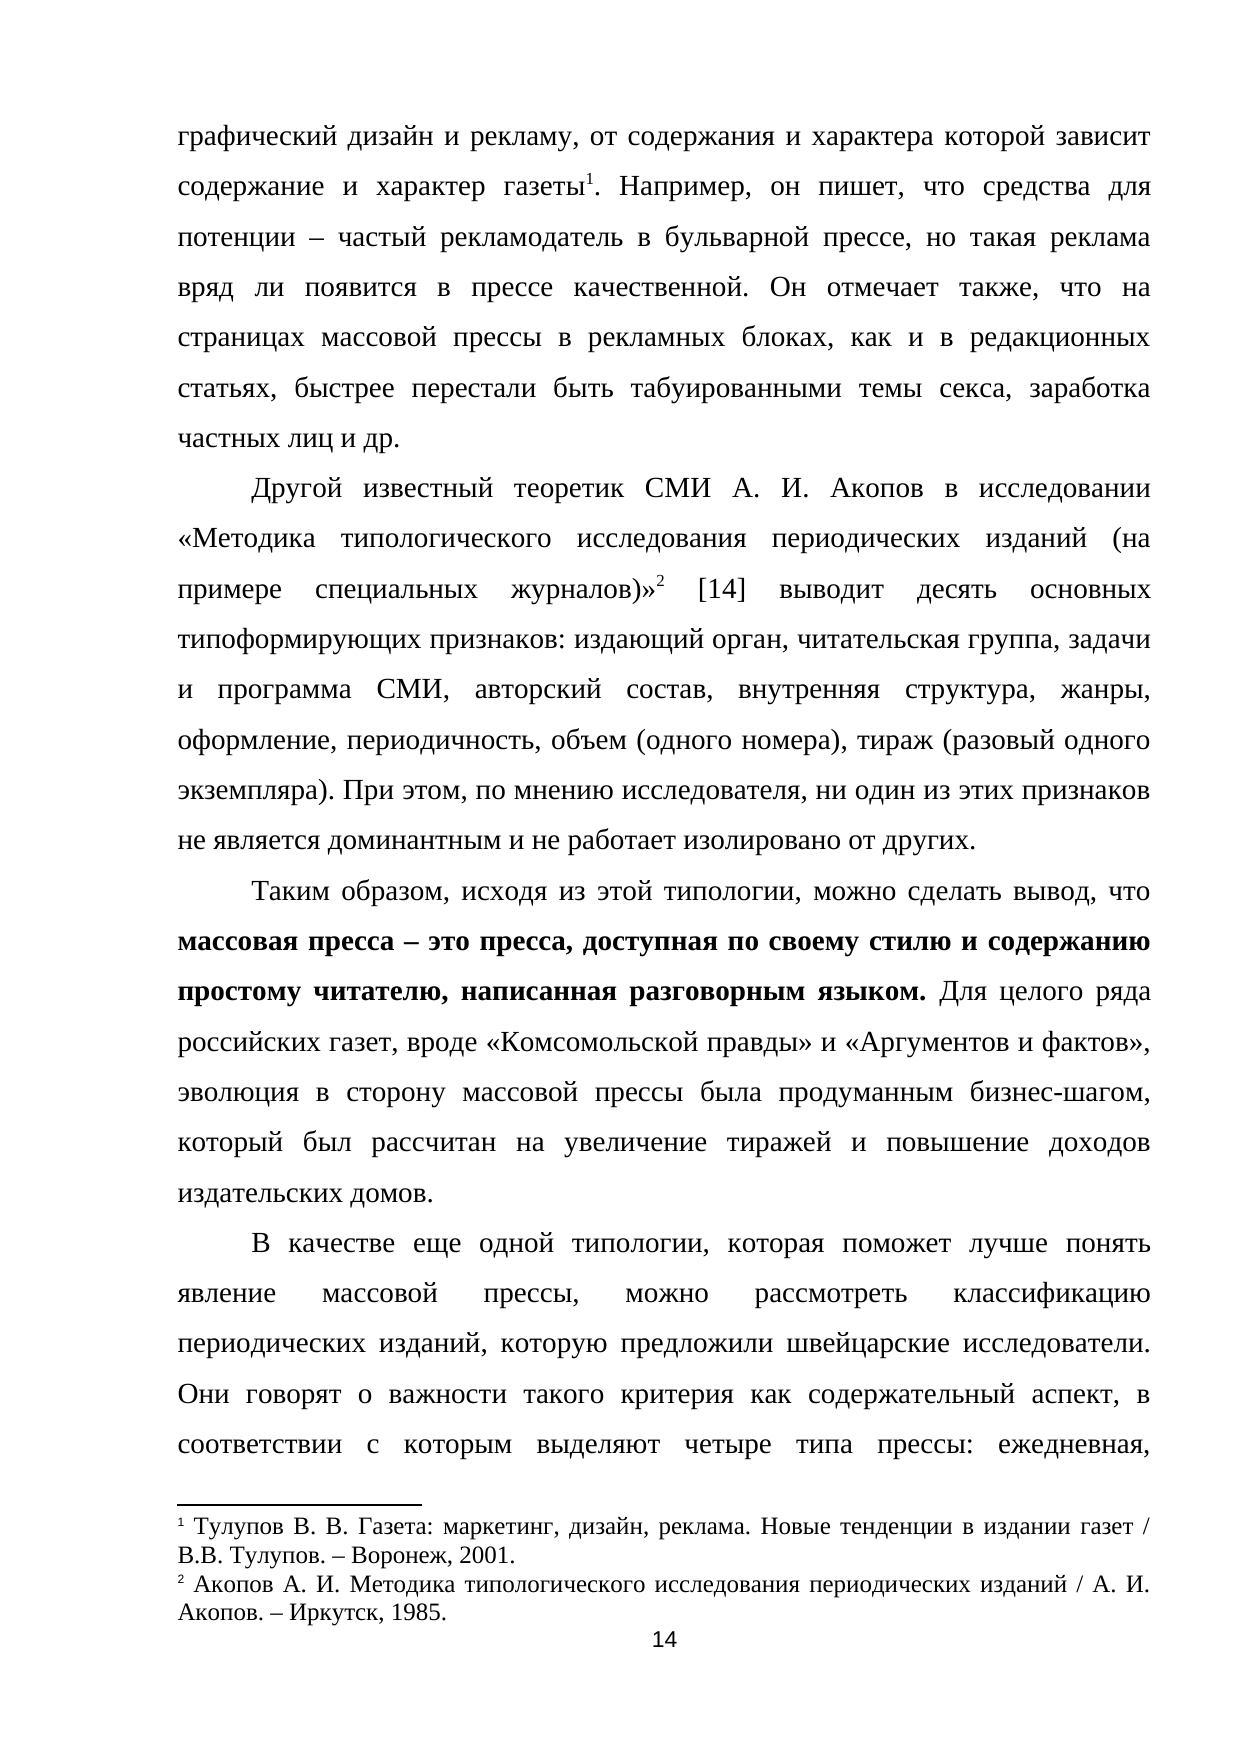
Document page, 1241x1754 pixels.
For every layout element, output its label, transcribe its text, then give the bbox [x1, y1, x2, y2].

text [177, 118, 1152, 453]
text Таким образом, исходя из этой типологии, можно сделать вывод, что массовая пресса – это пресса, доступная по своему стилю и содержанию простому читателю, написанная разговорным языком. Для целого ряда российских газет, вроде «Комсомольской правды» и «Аргументов и фактов», эволюция в сторону массовой прессы была продуманным бизнес-шагом, который был рассчитан на увеличение тиражей и повышение доходов издательских домов. [177, 873, 1152, 1208]
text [177, 1225, 1152, 1460]
text Другой известный теоретик СМИ А. И. Акопов в исследовании «Методика типологического исследования периодических изданий (на примере специальных журналов)» [14] выводит десять основных типоформирующих признаков: издающий орган, читательская группа, задачи и программа СМИ, авторский состав, внутренняя структура, жанры, оформление, периодичность, объем (одного номера), тираж (разовый одного экземпляра). При этом, по мнению исследователя, ни один из этих признаков не является доминантным и не работает изолировано от других. [177, 470, 1152, 856]
